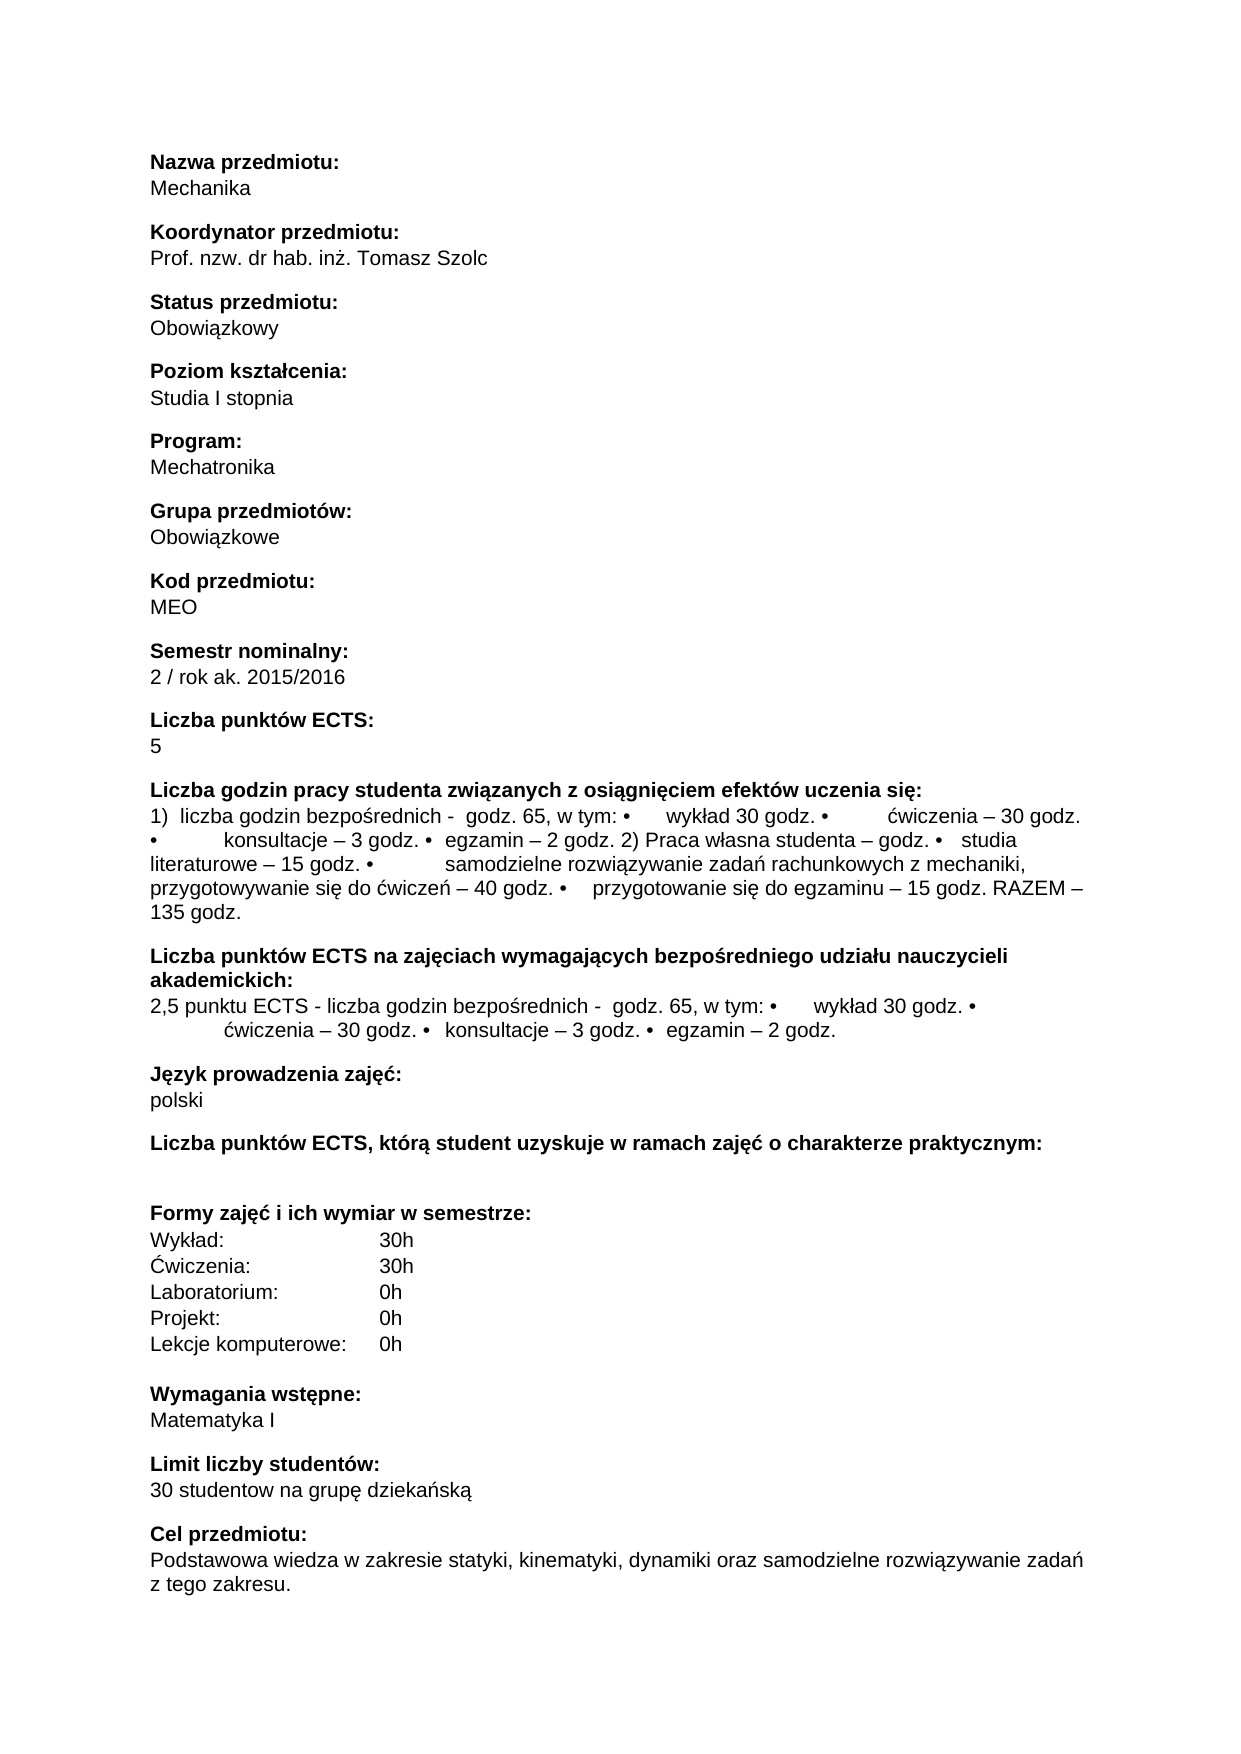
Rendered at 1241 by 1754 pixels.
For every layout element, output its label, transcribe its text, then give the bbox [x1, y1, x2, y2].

text 1) liczba godzin bezpośrednich - godz. 65, w tym: • wykład 30 godz. • ćwiczenia – 30 godz. • konsultacje – 3 godz. • egzamin – 2 godz. 2) Praca własna studenta – godz. • studia literaturowe – 15 godz. • samodzielne rozwiązywanie zadań rachunkowych z mechaniki, przygotowywanie się do ćwiczeń – 40 godz. • przygotowanie się do egzaminu – 15 godz. RAZEM – 135 godz. [150, 804, 1090, 924]
table_cell 0h [369, 1304, 597, 1330]
text Status przedmiotu: [150, 289, 1090, 313]
text Grupa przedmiotów: [150, 499, 1090, 523]
table_cell 0h [369, 1278, 597, 1304]
text Program: [150, 429, 1090, 453]
text Semestr nominalny: [150, 638, 1090, 662]
text Cel przedmiotu: [150, 1521, 1090, 1545]
text Podstawowa wiedza w zakresie statyki, kinematyki, dynamiki oraz samodzielne rozwiązywanie zadań z tego zakresu. [150, 1547, 1090, 1595]
table_cell Ćwiczenia: [140, 1254, 367, 1278]
table_cell 0h [369, 1330, 597, 1356]
text Mechanika [150, 176, 1090, 200]
text MEO [150, 595, 1090, 619]
text Obowiązkowe [150, 525, 1090, 549]
text Poziom kształcenia: [150, 359, 1090, 383]
text 2 / rok ak. 2015/2016 [150, 664, 1090, 688]
text Liczba punktów ECTS na zajęciach wymagających bezpośredniego udziału nauczycieli akademickich: [150, 944, 1090, 992]
table_header 30h [369, 1228, 597, 1252]
text 2,5 punktu ECTS - liczba godzin bezpośrednich - godz. 65, w tym: • wykład 30 godz. • ćwiczenia – 30 godz. • konsultacje – 3 godz. • egzamin – 2 godz. [150, 994, 1090, 1042]
text Studia I stopnia [150, 385, 1090, 409]
table_header Wykład: [140, 1228, 367, 1252]
text Koordynator przedmiotu: [150, 220, 1090, 244]
text Prof. nzw. dr hab. inż. Tomasz Szolc [150, 246, 1090, 270]
text Język prowadzenia zajęć: [150, 1061, 1090, 1085]
text 5 [150, 734, 1090, 758]
text Liczba godzin pracy studenta związanych z osiągnięciem efektów uczenia się: [150, 778, 1090, 802]
text Mechatronika [150, 455, 1090, 479]
text Obowiązkowy [150, 316, 1090, 339]
table_cell Projekt: [140, 1306, 367, 1330]
text Matematyka I [150, 1408, 1090, 1432]
text Liczba punktów ECTS: [150, 708, 1090, 732]
text Nazwa przedmiotu: [150, 150, 1090, 174]
text Liczba punktów ECTS, którą student uzyskuje w ramach zajęć o charakterze praktycznym: [150, 1131, 1090, 1155]
text polski [150, 1087, 1090, 1111]
text Formy zajęć i ich wymiar w semestrze: [150, 1201, 1090, 1225]
text Kod przedmiotu: [150, 569, 1090, 593]
table_cell Laboratorium: [140, 1280, 367, 1304]
text Limit liczby studentów: [150, 1452, 1090, 1476]
table_cell Lekcje komputerowe: [140, 1332, 367, 1356]
table_cell 30h [369, 1252, 597, 1278]
text 30 studentow na grupę dziekańską [150, 1478, 1090, 1502]
text Wymagania wstępne: [150, 1382, 1090, 1406]
